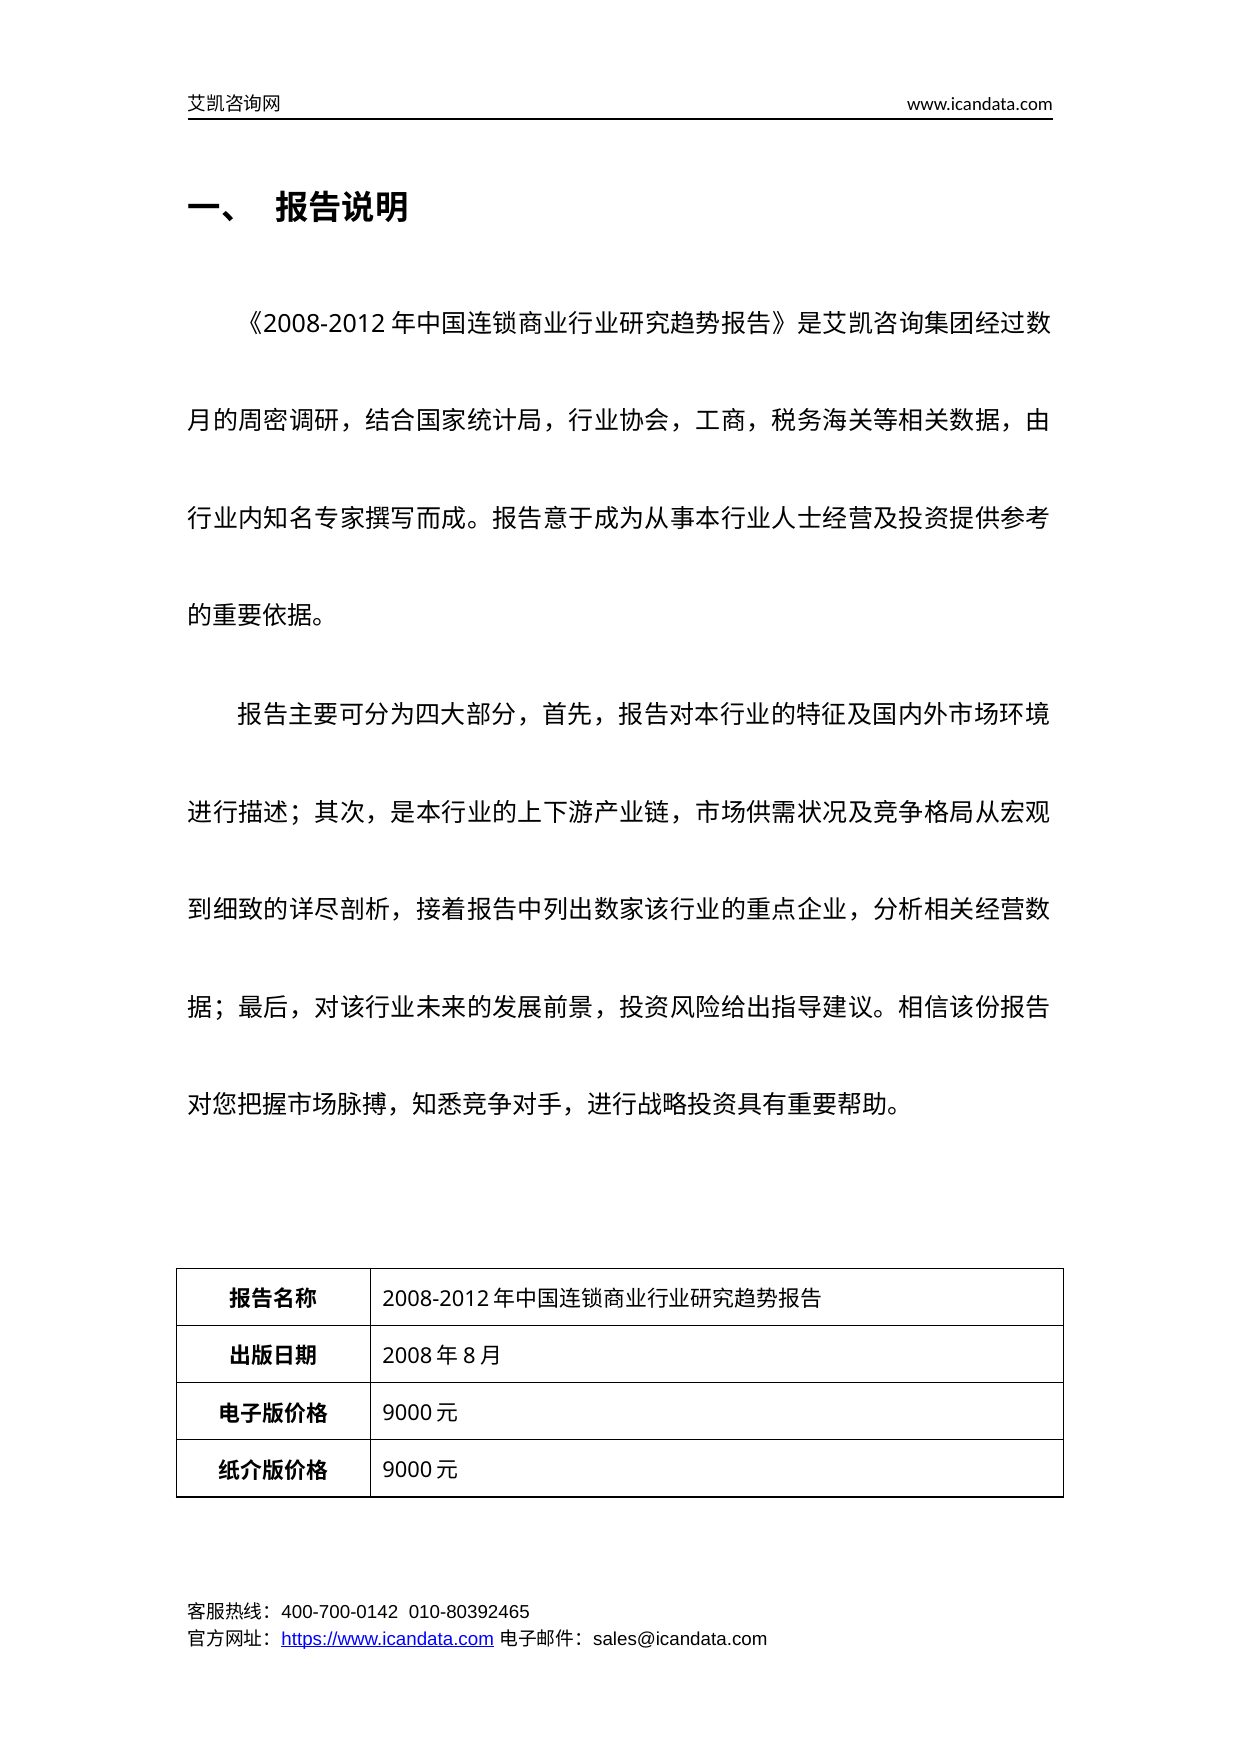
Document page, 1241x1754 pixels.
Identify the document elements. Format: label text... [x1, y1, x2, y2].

subtitle 报告说明 [187, 172, 1053, 237]
table_cell 9000元 [371, 1440, 1063, 1496]
table_header 2008-2012年中国连锁商业行业研究趋势报告 [371, 1269, 1063, 1325]
text 报告主要可分为四大部分，首先，报告对本行业的特征及国内外市场环境进行描述；其次，是本行业的上下游产业链，市场供需状况及竞争格局从宏观到细致的详尽剖析，接着报告中列出数家该行业的重点企业，分析相关经营数据；最后，对该行业未来的发展前景，投资风险给出指导建议。相信该份报告对您把握市场脉搏，知悉竞争对手，进行战略投资具有重要帮助。 [187, 681, 1053, 1136]
table_cell 出版日期 [177, 1326, 370, 1382]
table_cell 纸介版价格 [177, 1440, 370, 1496]
text 《2008-2012年中国连锁商业行业研究趋势报告》是艾凯咨询集团经过数月的周密调研，结合国家统计局，行业协会，工商，税务海关等相关数据，由行业内知名专家撰写而成。报告意于成为从事本行业人士经营及投资提供参考的重要依据。 [187, 289, 1053, 646]
table_cell 2008年8月 [371, 1326, 1063, 1382]
table_header 报告名称 [177, 1269, 370, 1325]
table_cell 9000元 [371, 1383, 1063, 1439]
table_cell 电子版价格 [177, 1383, 370, 1439]
